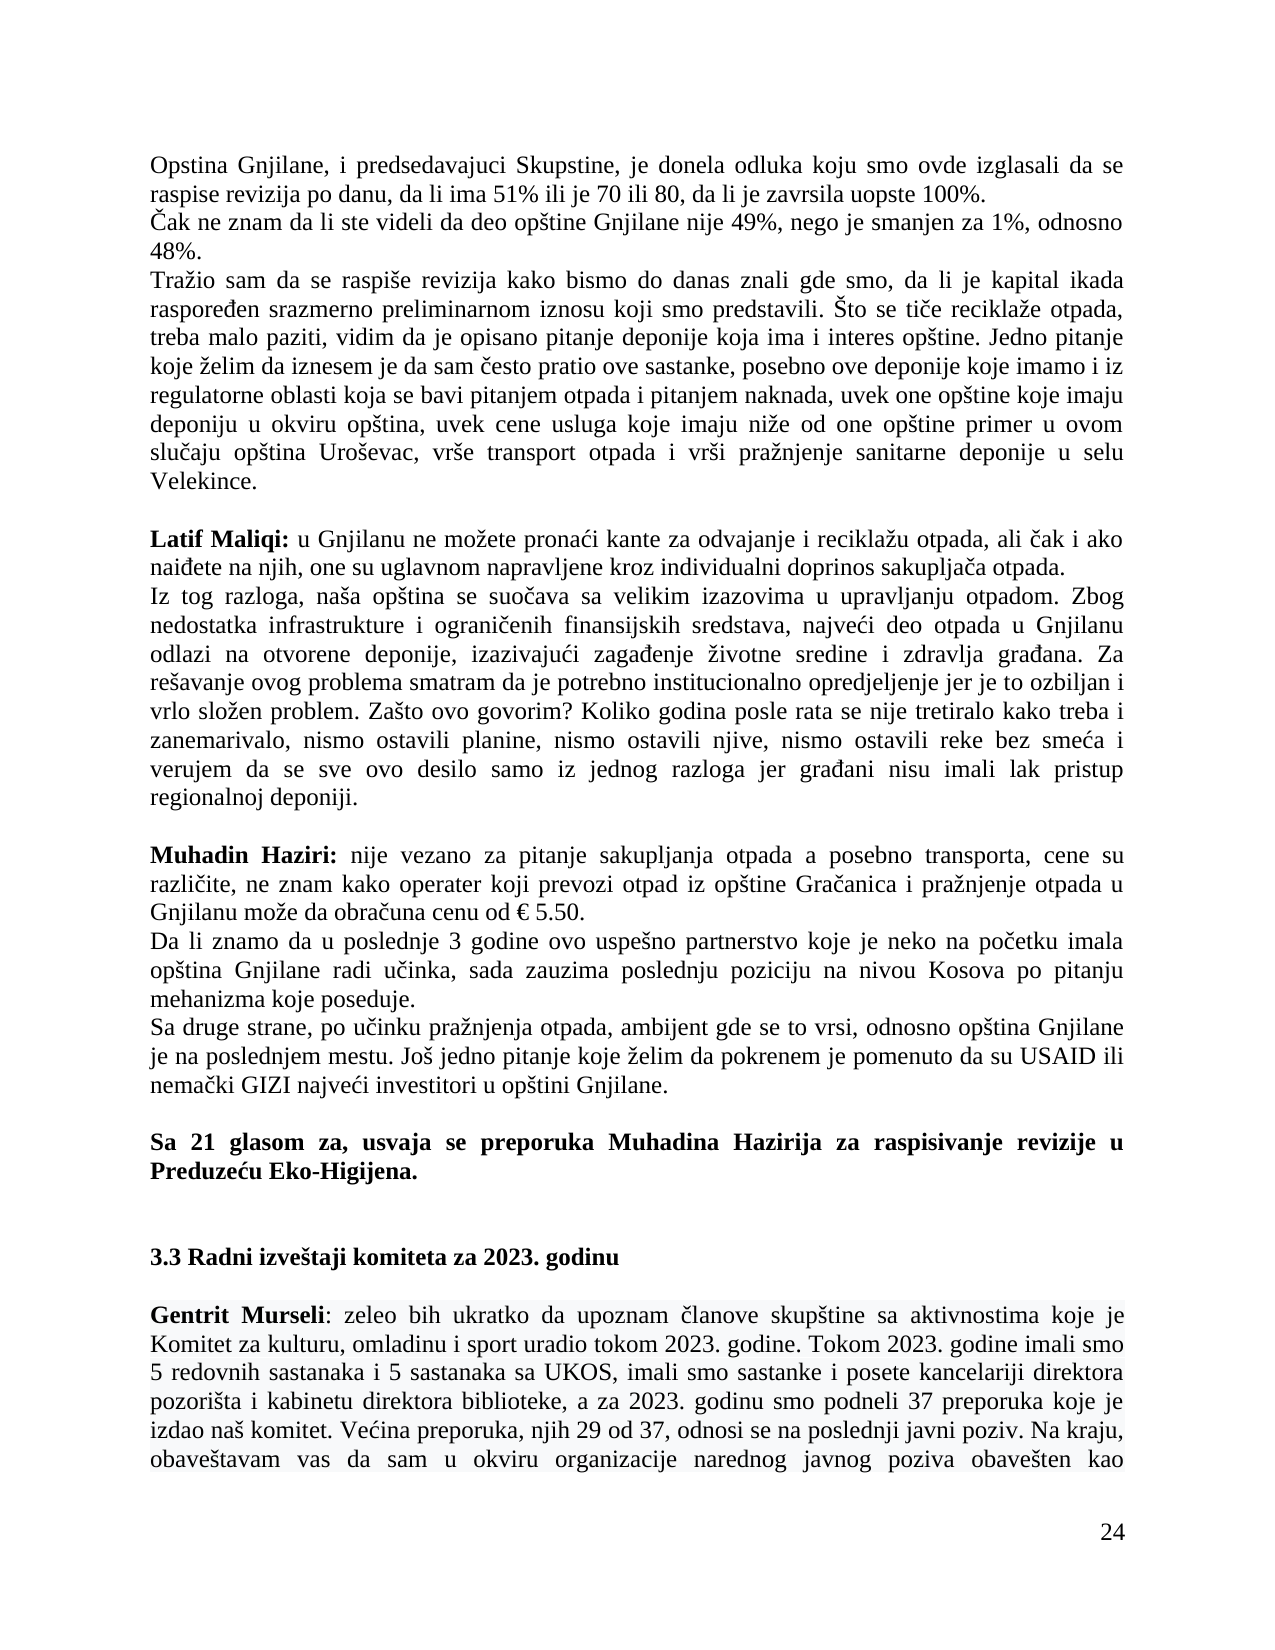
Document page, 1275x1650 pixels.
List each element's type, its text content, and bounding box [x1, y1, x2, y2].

text Iz tog razloga, naša opština se suočava sa velikim izazovima u upravljanju otpadom. Zbog nedostatka infrastrukture i ograničenih finansijskih sredstava, najveći deo otpada u Gnjilanu odlazi na otvorene deponije, izazivajući zagađenje životne sredine i zdravlja građana. Za rešavanje ovog problema smatram da je potrebno institucionalno opredjeljenje jer je to ozbiljan i vrlo složen problem. Zašto ovo govorim? Koliko godina posle rata se nije tretiralo kako treba i zanemarivalo, nismo ostavili planine, nismo ostavili njive, nismo ostavili reke bez smeća i verujem da se sve ovo desilo samo iz jednog razloga jer građani nisu imali lak pristup regionalnoj deponiji. [150, 581, 1125, 811]
text 3.3 Radni izveštaji komiteta za 2023. godinu [150, 1242, 1125, 1271]
text Da li znamo da u poslednje 3 godine ovo uspešno partnerstvo koje je neko na početku imala opština Gnjilane radi učinka, sada zauzima poslednju poziciju na nivou Kosova po pitanju mehanizma koje poseduje. [150, 926, 1125, 1012]
text Čak ne znam da li ste videli da deo opštine Gnjilane nije 49%, nego je smanjen za 1%, odnosno 48%. [150, 207, 1125, 265]
text Sa 21 glasom za, usvaja se preporuka Muhadina Hazirija za raspisivanje revizije u Preduzeću Eko-Higijena. [150, 1127, 1125, 1185]
text Latif Maliqi: u Gnjilanu ne možete pronaći kante za odvajanje i reciklažu otpada, ali čak i ako naiđete na njih, one su uglavnom napravljene kroz individualni doprinos sakupljača otpada. [150, 524, 1125, 581]
text Muhadin Haziri: nije vezano za pitanje sakupljanja otpada a posebno transporta, cene su različite, ne znam kako operater koji prevozi otpad iz opštine Gračanica i pražnjenje otpada u Gnjilanu može da obračuna cenu od € 5.50. [150, 840, 1125, 926]
text Sa druge strane, po učinku pražnjenja otpada, ambijent gde se to vrsi, odnosno opština Gnjilane je na poslednjem mestu. Još jedno pitanje koje želim da pokrenem je pomenuto da su USAID ili nemački GIZI najveći investitori u opštini Gnjilane. [150, 1012, 1125, 1099]
text Opstina Gnjilane, i predsedavajuci Skupstine, je donela odluka koju smo ovde izglasali da se raspise revizija po danu, da li ima 51% ili je 70 ili 80, da li je zavrsila uopste 100%. [150, 150, 1125, 207]
text Tražio sam da se raspiše revizija kako bismo do danas znali gde smo, da li je kapital ikada raspoređen srazmerno preliminarnom iznosu koji smo predstavili. Što se tiče reciklaže otpada, treba malo paziti, vidim da je opisano pitanje deponije koja ima i interes opštine. Jedno pitanje koje želim da iznesem je da sam često pratio ove sastanke, posebno ove deponije koje imamo i iz regulatorne oblasti koja se bavi pitanjem otpada i pitanjem naknada, uvek one opštine koje imaju deponiju u okviru opština, uvek cene usluga koje imaju niže od one opštine primer u ovom slučaju opština Uroševac, vrše transport otpada i vrši pražnjenje sanitarne deponije u selu Velekince. [150, 265, 1125, 495]
